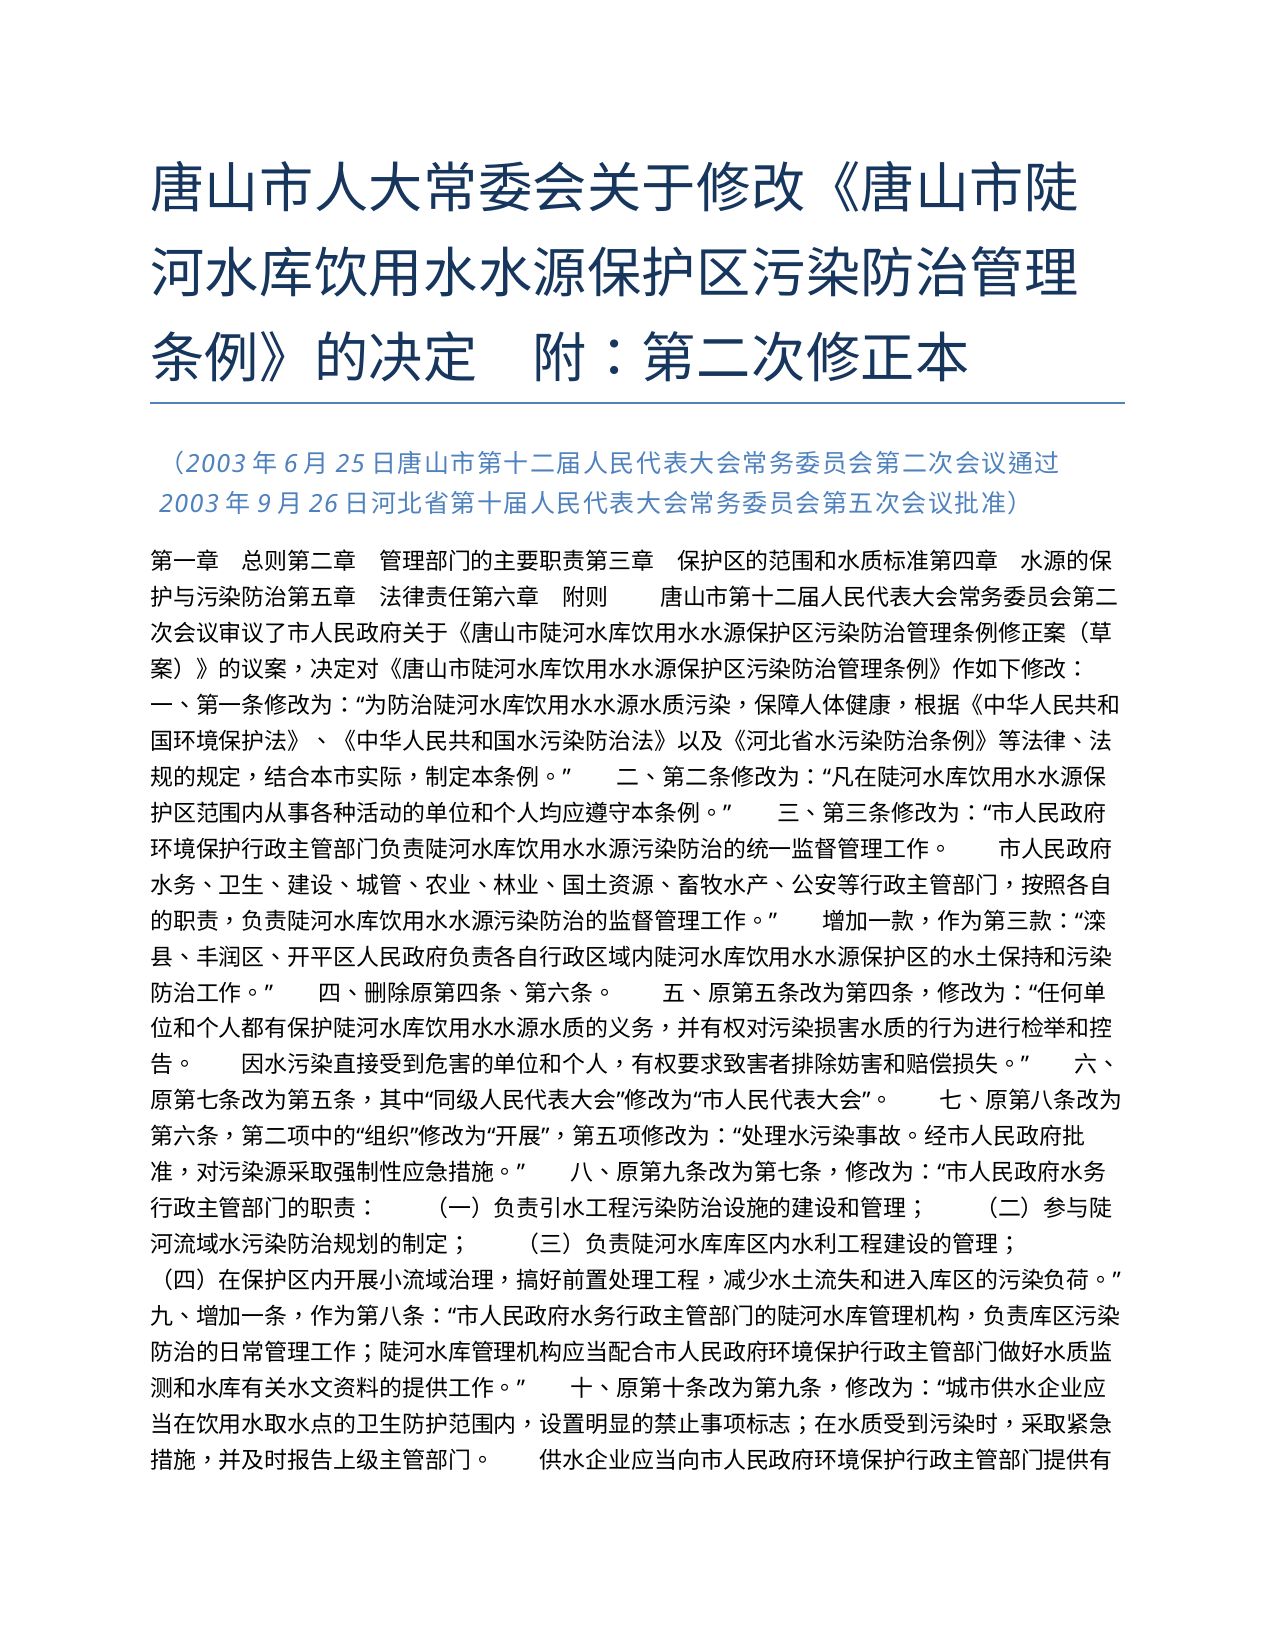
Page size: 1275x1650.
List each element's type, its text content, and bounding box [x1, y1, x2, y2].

subtitle （2003年6月25日唐山市第十二届人民代表大会常务委员会第二次会议通过 2003年9月26日河北省第十届人民代表大会常务委员会第五次会议批准） [159, 446, 1125, 519]
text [150, 545, 1125, 1475]
title 唐山市人大常委会关于修改《唐山市陡河水库饮用水水源保护区污染防治管理条例》的决定 附：第二次修正本 [150, 150, 1125, 402]
